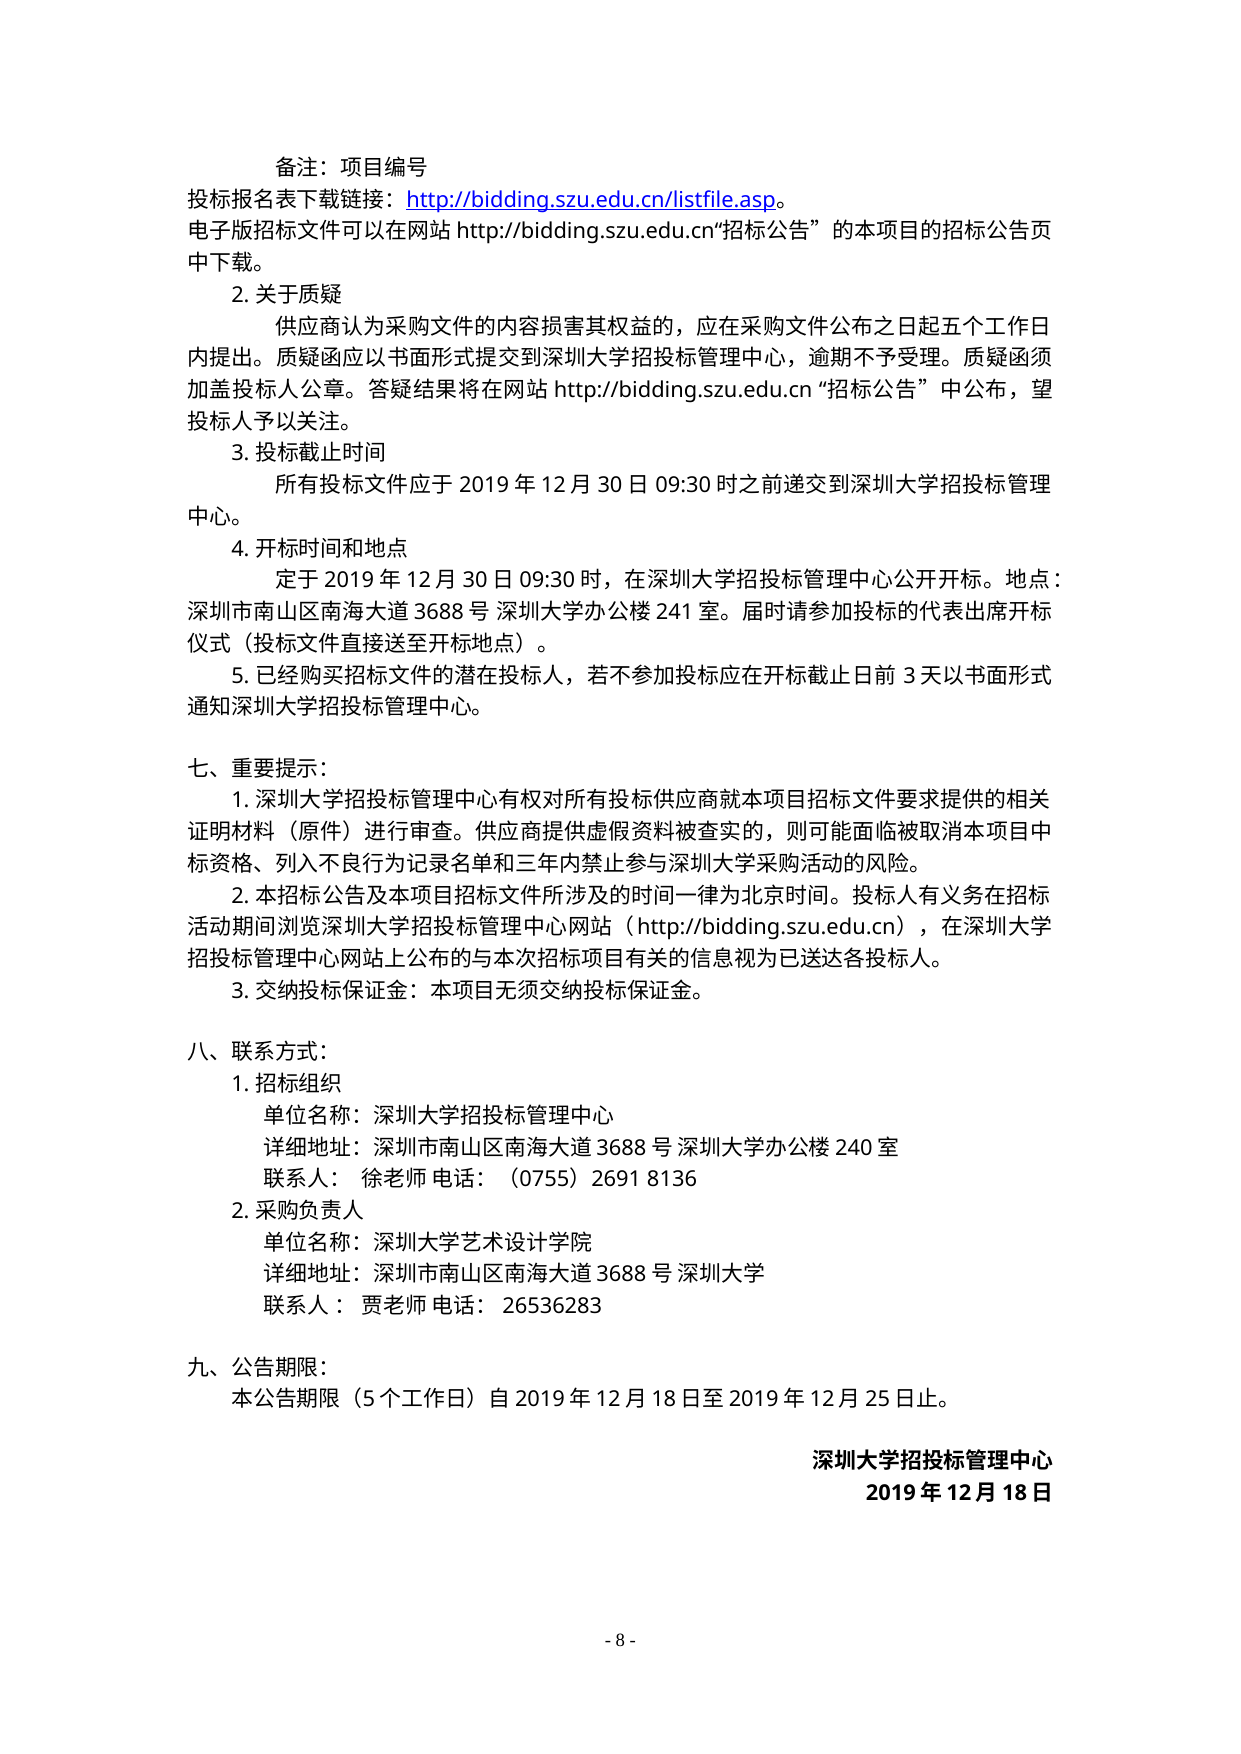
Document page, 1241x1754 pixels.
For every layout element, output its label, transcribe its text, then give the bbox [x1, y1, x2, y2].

text 2019年12月18日 [187, 1475, 1053, 1506]
text 1. 招标组织 [187, 1066, 1053, 1098]
text 深圳大学招投标管理中心 [187, 1443, 1053, 1475]
text 2. 本招标公告及本项目招标文件所涉及的时间一律为北京时间。投标人有义务在招标活动期间浏览深圳大学招投标管理中心网站（http://bidding.szu.edu.cn），在深圳大学招投标管理中心网站上公布的与本次招标项目有关的信息视为已送达各投标人。 [187, 878, 1053, 973]
text 5. 已经购买招标文件的潜在投标人，若不参加投标应在开标截止日前3天以书面形式通知深圳大学招投标管理中心。 [187, 658, 1053, 721]
text 本公告期限（5个工作日）自2019年12月18日至2019年12月25日止。 [187, 1381, 1053, 1413]
text 4. 开标时间和地点 [187, 531, 1053, 562]
text 单位名称：深圳大学艺术设计学院 [187, 1225, 1053, 1256]
text 供应商认为采购文件的内容损害其权益的，应在采购文件公布之日起五个工作日内提出。质疑函应以书面形式提交到深圳大学招投标管理中心，逾期不予受理。质疑函须加盖投标人公章。答疑结果将在网站http://bidding.szu.edu.cn “招标公告”中公布，望投标人予以关注。 [187, 309, 1053, 435]
text 电子版招标文件可以在网站http://bidding.szu.edu.cn“招标公告”的本项目的招标公告页中下载。 [187, 213, 1053, 277]
text 八、联系方式： [187, 1034, 1053, 1066]
text 2. 关于质疑 [187, 277, 1053, 309]
text 1. 深圳大学招投标管理中心有权对所有投标供应商就本项目招标文件要求提供的相关证明材料（原件）进行审查。供应商提供虚假资料被查实的，则可能面临被取消本项目中标资格、列入不良行为记录名单和三年内禁止参与深圳大学采购活动的风险。 [187, 782, 1053, 878]
text 九、公告期限： [187, 1350, 1053, 1381]
text 3. 交纳投标保证金：本项目无须交纳投标保证金。 [187, 973, 1053, 1004]
text 所有投标文件应于2019年12月30日 09:30时之前递交到深圳大学招投标管理中心。 [187, 467, 1053, 531]
text 定于2019年12月30日09:30时，在深圳大学招投标管理中心公开开标。地点：深圳市南山区南海大道3688号 深圳大学办公楼241室。届时请参加投标的代表出席开标仪式（投标文件直接送至开标地点）。 [187, 562, 1053, 658]
text 详细地址：深圳市南山区南海大道3688号 深圳大学 [187, 1256, 1053, 1288]
text 备注：项目编号 [187, 150, 1053, 182]
text 单位名称：深圳大学招投标管理中心 [187, 1098, 1053, 1129]
text 2. 采购负责人 [187, 1193, 1053, 1225]
text 七、重要提示： [187, 751, 1053, 782]
text 联系人： 徐老师 电话：（0755）2691 8136 [187, 1161, 1053, 1193]
text 详细地址：深圳市南山区南海大道3688号 深圳大学办公楼240室 [187, 1129, 1053, 1161]
text 联系人 ： 贾老师 电话： 26536283 [187, 1288, 1053, 1320]
text 投标报名表下载链接：http://bidding.szu.edu.cn/listfile.asp。 [187, 182, 1053, 213]
text 3. 投标截止时间 [187, 435, 1053, 467]
